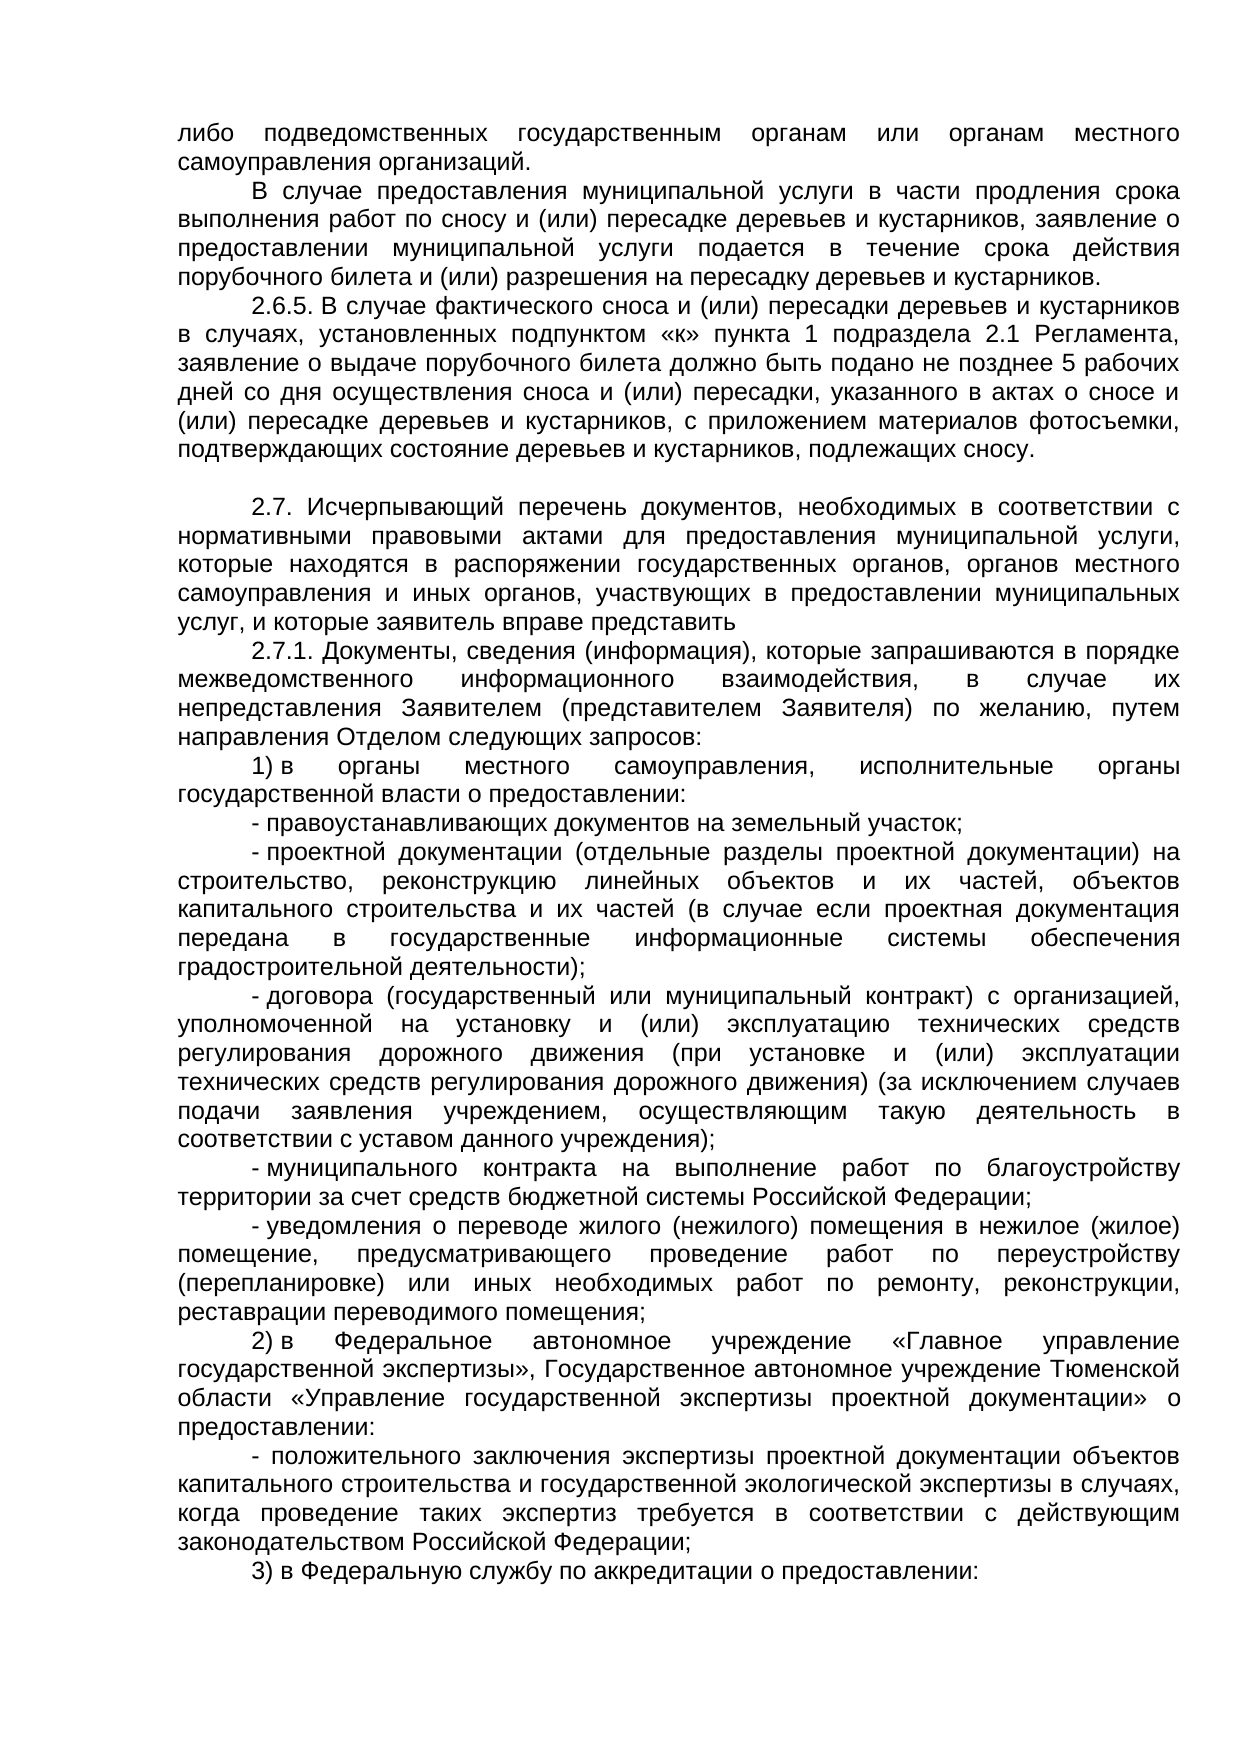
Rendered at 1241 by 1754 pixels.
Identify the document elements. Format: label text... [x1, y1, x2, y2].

text - правоустанавливающих документов на земельный участок; [177, 808, 1181, 837]
text - положительного заключения экспертизы проектной документации объектов капитального строительства и государственной экологической экспертизы в случаях, когда проведение таких экспертиз требуется в соответствии с действующим законодательством Российской Федерации; [177, 1441, 1181, 1556]
text 3) в Федеральную службу по аккредитации о предоставлении: [177, 1556, 1181, 1584]
text - договора (государственный или муниципальный контракт) с организацией, уполномоченной на установку и (или) эксплуатацию технических средств регулирования дорожного движения (при установке и (или) эксплуатации технических средств регулирования дорожного движения) (за исключением случаев подачи заявления учреждением, осуществляющим такую деятельность в соответствии с уставом данного учреждения); [177, 981, 1181, 1153]
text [177, 118, 1181, 176]
text - проектной документации (отдельные разделы проектной документации) на строительство, реконструкцию линейных объектов и их частей, объектов капитального строительства и их частей (в случае если проектная документация передана в государственные информационные системы обеспечения градостроительной деятельности); [177, 837, 1181, 981]
text 1) в органы местного самоуправления, исполнительные органы государственной власти о предоставлении: [177, 751, 1181, 808]
text 2.6.5. В случае фактического сноса и (или) пересадки деревьев и кустарников в случаях, установленных подпунктом «к» пункта 1 подраздела 2.1 Регламента, заявление о выдаче порубочного билета должно быть подано не позднее 5 рабочих дней со дня осуществления сноса и (или) пересадки, указанного в актах о сносе и (или) пересадке деревьев и кустарников, с приложением материалов фотосъемки, подтверждающих состояние деревьев и кустарников, подлежащих сносу. [177, 291, 1181, 463]
text В случае предоставления муниципальной услуги в части продления срока выполнения работ по сносу и (или) пересадке деревьев и кустарников, заявление о предоставлении муниципальной услуги подается в течение срока действия порубочного билета и (или) разрешения на пересадку деревьев и кустарников. [177, 176, 1181, 291]
text 2) в Федеральное автономное учреждение «Главное управление государственной экспертизы», Государственное автономное учреждение Тюменской области «Управление государственной экспертизы проектной документации» о предоставлении: [177, 1326, 1181, 1441]
text - уведомления о переводе жилого (нежилого) помещения в нежилое (жилое) помещение, предусматривающего проведение работ по переустройству (перепланировке) или иных необходимых работ по ремонту, реконструкции, реставрации переводимого помещения; [177, 1211, 1181, 1326]
text 2.7.1. Документы, сведения (информация), которые запрашиваются в порядке межведомственного информационного взаимодействия, в случае их непредставления Заявителем (представителем Заявителя) по желанию, путем направления Отделом следующих запросов: [177, 636, 1181, 751]
text - муниципального контракта на выполнение работ по благоустройству территории за счет средств бюджетной системы Российской Федерации; [177, 1153, 1181, 1211]
text 2.7. Исчерпывающий перечень документов, необходимых в соответствии с нормативными правовыми актами для предоставления муниципальной услуги, которые находятся в распоряжении государственных органов, органов местного самоуправления и иных органов, участвующих в предоставлении муниципальных услуг, и которые заявитель вправе представить [177, 492, 1181, 636]
